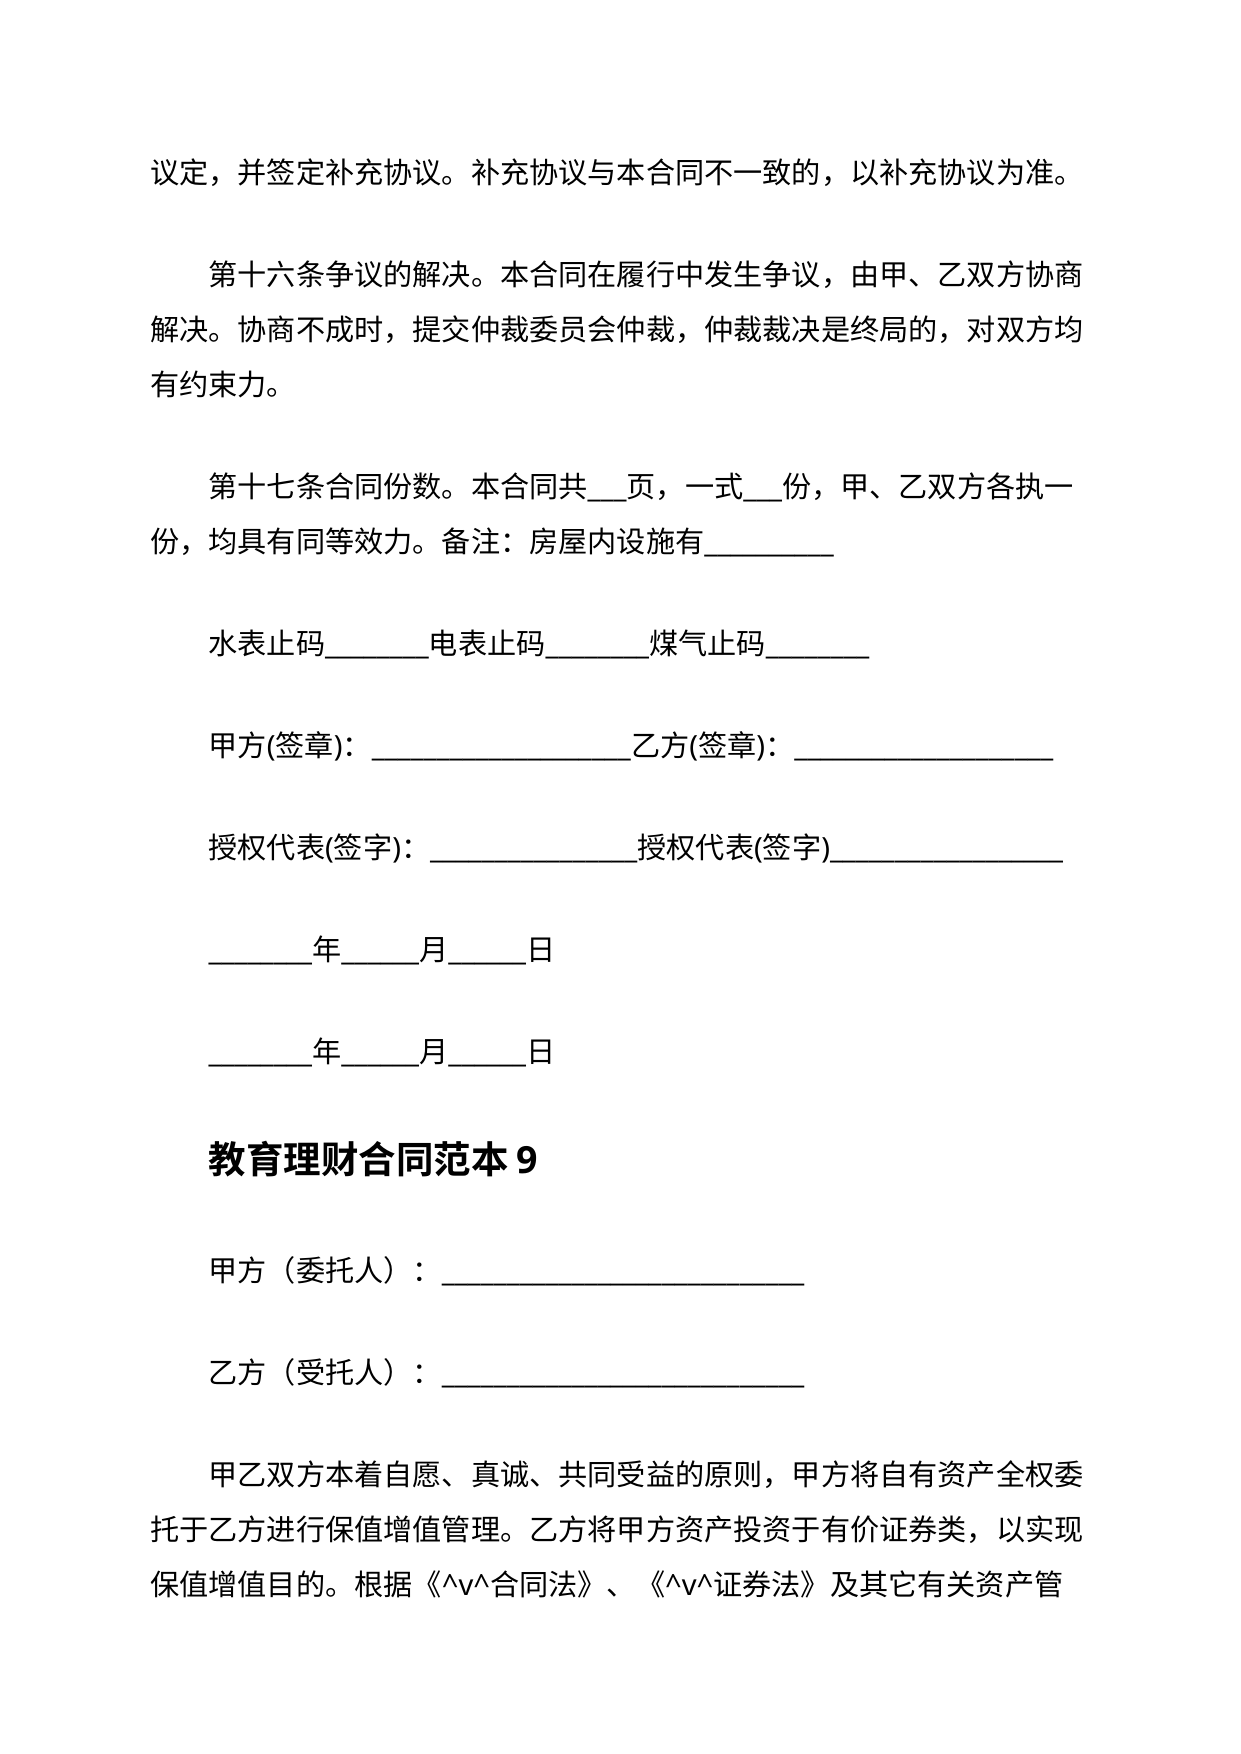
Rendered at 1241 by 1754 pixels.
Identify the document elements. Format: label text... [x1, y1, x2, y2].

text ________年______月______日 [150, 926, 1090, 969]
text 甲方（委托人）：____________________________ [150, 1248, 1090, 1290]
text 甲方(签章)：____________________乙方(签章)：____________________ [150, 722, 1090, 765]
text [150, 1452, 1090, 1604]
text 第十六条争议的解决。本合同在履行中发生争议，由甲、乙双方协商解决。协商不成时，提交仲裁委员会仲裁，仲裁裁决是终局的，对双方均有约束力。 [150, 252, 1090, 404]
text 第十七条合同份数。本合同共___页，一式___份，甲、乙双方各执一份，均具有同等效力。备注：房屋内设施有__________ [150, 463, 1090, 561]
text 教育理财合同范本9 [150, 1130, 1090, 1185]
text 乙方（受托人）：____________________________ [150, 1350, 1090, 1392]
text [150, 150, 1090, 192]
text ________年______月______日 [150, 1028, 1090, 1071]
text 授权代表(签字)：________________授权代表(签字)__________________ [150, 824, 1090, 867]
text 水表止码________电表止码________煤气止码________ [150, 620, 1090, 663]
